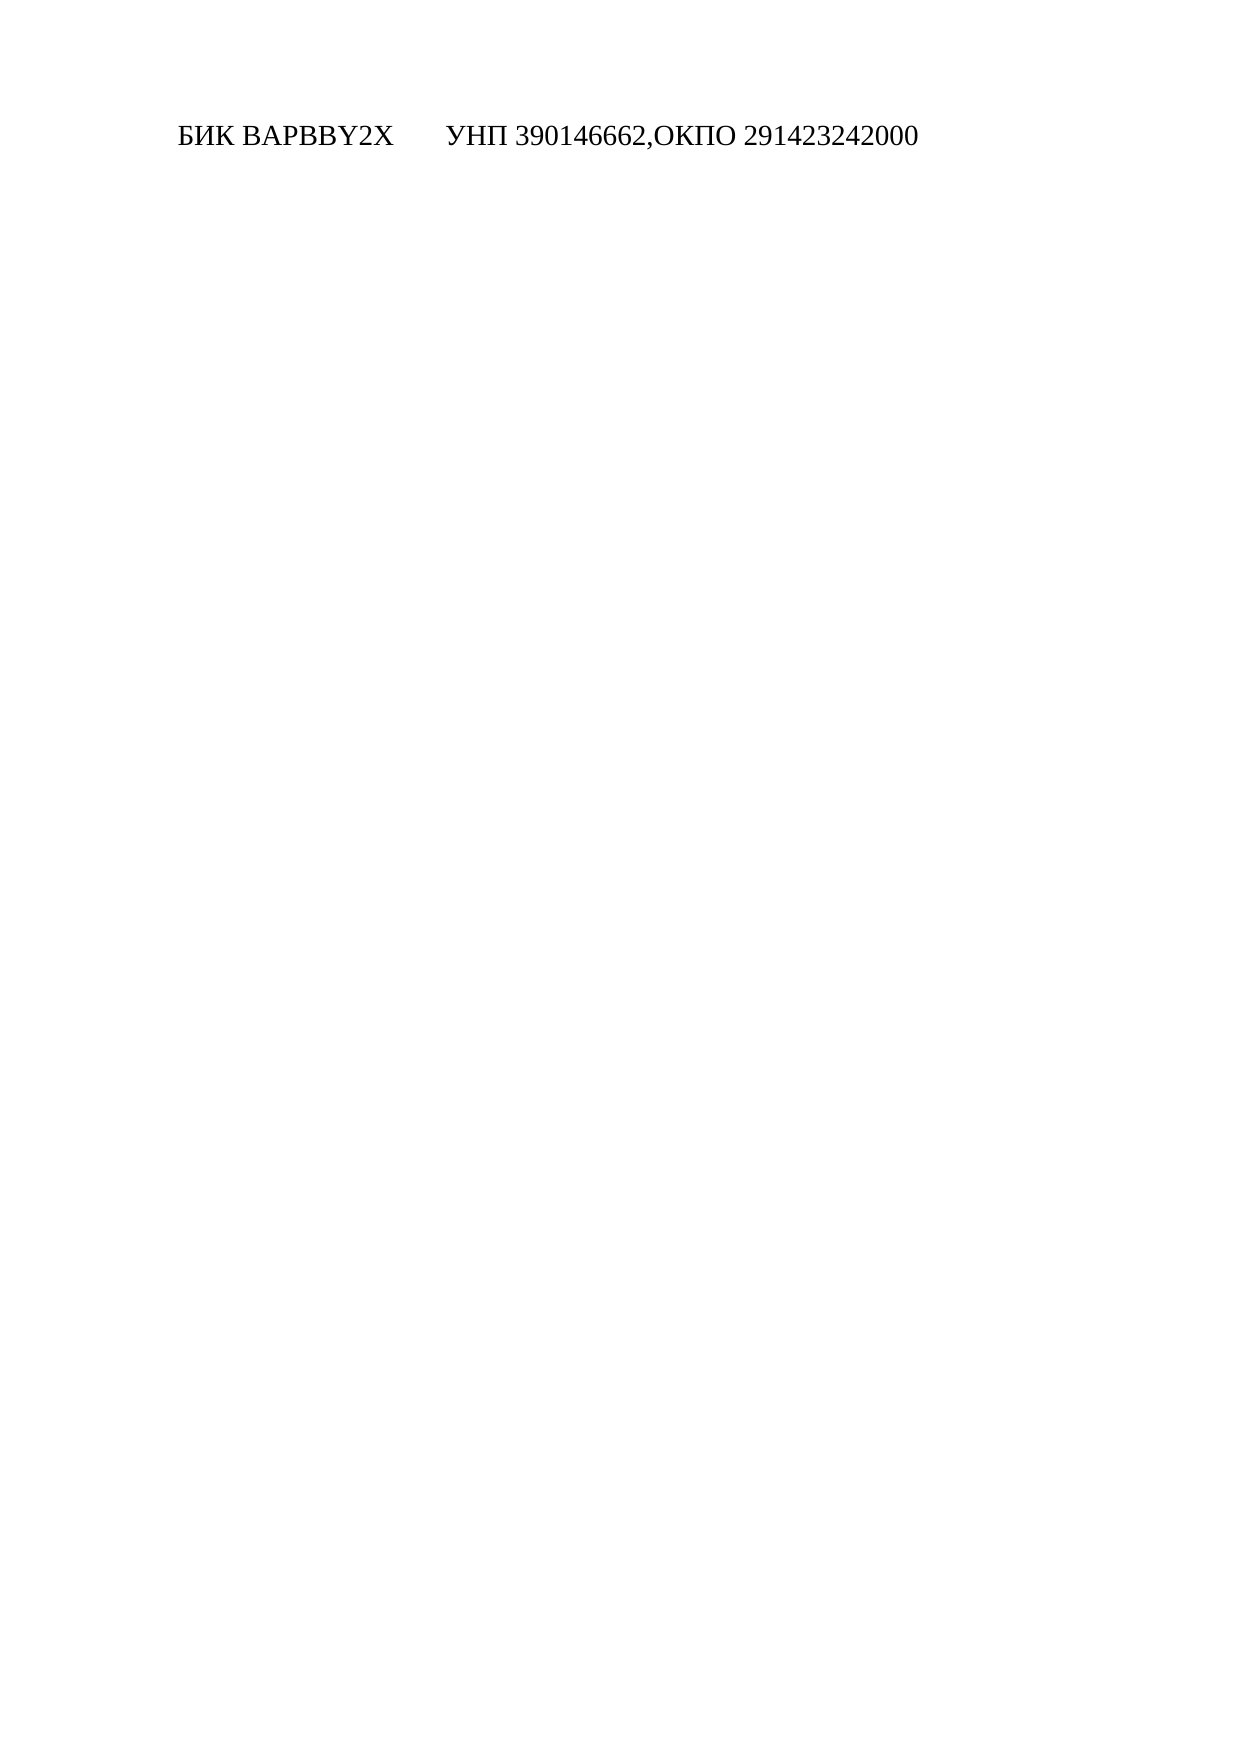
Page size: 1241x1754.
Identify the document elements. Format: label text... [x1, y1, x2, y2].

text БИК BAPBBY2Х УНП 390146662,ОКПО 291423242000 [177, 118, 1152, 152]
